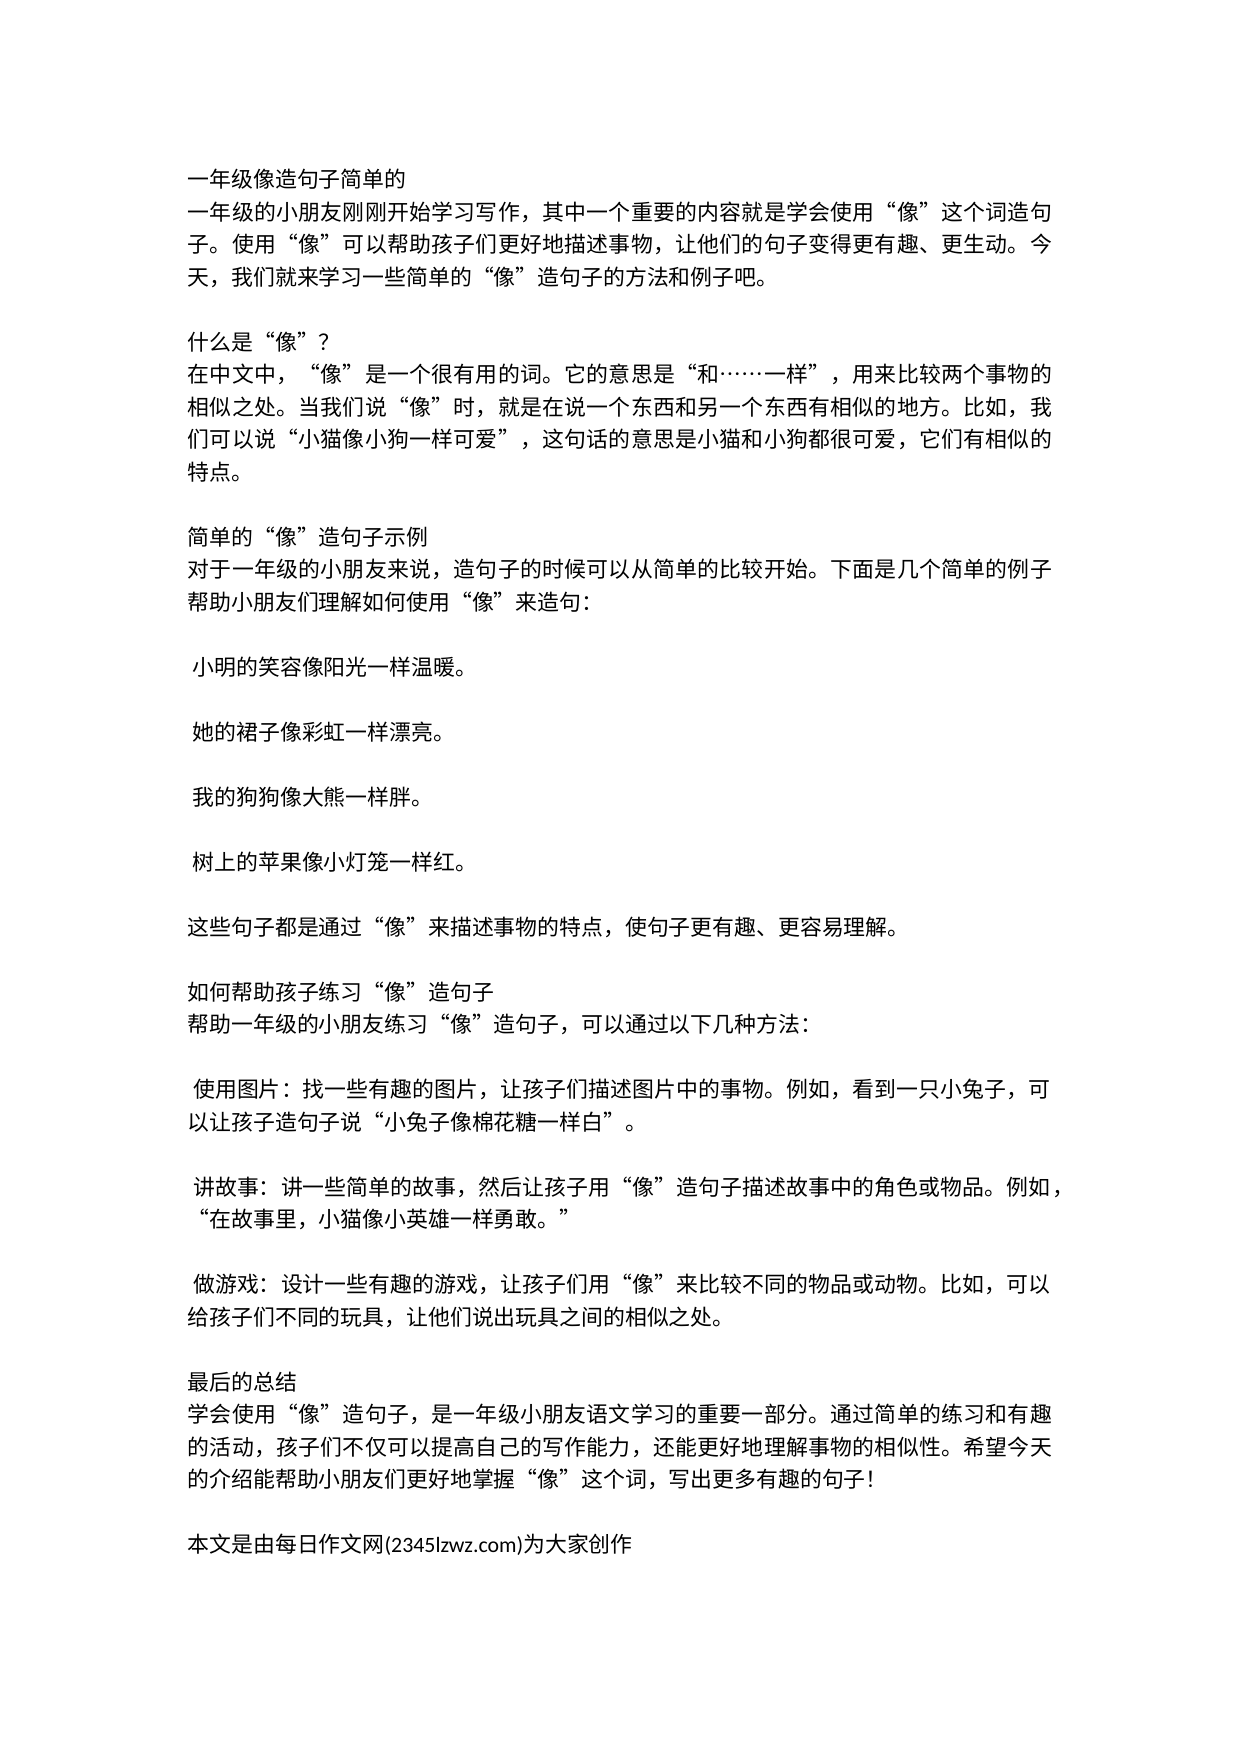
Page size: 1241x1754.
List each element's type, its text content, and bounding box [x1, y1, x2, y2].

text 我的狗狗像大熊一样胖。 [187, 779, 1053, 812]
text 简单的“像”造句子示例 [187, 519, 1053, 552]
text 本文是由每日作文网(2345lzwz.com)为大家创作 [187, 1527, 1053, 1559]
text 一年级像造句子简单的 [187, 162, 1053, 194]
text 使用图片：找一些有趣的图片，让孩子们描述图片中的事物。例如，看到一只小兔子，可以让孩子造句子说“小兔子像棉花糖一样白”。 [187, 1072, 1053, 1137]
text 小明的笑容像阳光一样温暖。 [187, 649, 1053, 682]
text 这些句子都是通过“像”来描述事物的特点，使句子更有趣、更容易理解。 [187, 909, 1053, 942]
text 在中文中，“像”是一个很有用的词。它的意思是“和……一样”，用来比较两个事物的相似之处。当我们说“像”时，就是在说一个东西和另一个东西有相似的地方。比如，我们可以说“小猫像小狗一样可爱”，这句话的意思是小猫和小狗都很可爱，它们有相似的特点。 [187, 357, 1053, 487]
text 讲故事：讲一些简单的故事，然后让孩子用“像”造句子描述故事中的角色或物品。例如，“在故事里，小猫像小英雄一样勇敢。” [187, 1169, 1053, 1234]
text 树上的苹果像小灯笼一样红。 [187, 844, 1053, 877]
text 对于一年级的小朋友来说，造句子的时候可以从简单的比较开始。下面是几个简单的例子，帮助小朋友们理解如何使用“像”来造句： [187, 552, 1053, 617]
text 做游戏：设计一些有趣的游戏，让孩子们用“像”来比较不同的物品或动物。比如，可以给孩子们不同的玩具，让他们说出玩具之间的相似之处。 [187, 1267, 1053, 1332]
text 她的裙子像彩虹一样漂亮。 [187, 714, 1053, 747]
text 如何帮助孩子练习“像”造句子 [187, 974, 1053, 1007]
text 什么是“像”？ [187, 324, 1053, 357]
text 帮助一年级的小朋友练习“像”造句子，可以通过以下几种方法： [187, 1007, 1053, 1039]
text 一年级的小朋友刚刚开始学习写作，其中一个重要的内容就是学会使用“像”这个词造句子。使用“像”可以帮助孩子们更好地描述事物，让他们的句子变得更有趣、更生动。今天，我们就来学习一些简单的“像”造句子的方法和例子吧。 [187, 194, 1053, 292]
text 学会使用“像”造句子，是一年级小朋友语文学习的重要一部分。通过简单的练习和有趣的活动，孩子们不仅可以提高自己的写作能力，还能更好地理解事物的相似性。希望今天的介绍能帮助小朋友们更好地掌握“像”这个词，写出更多有趣的句子！ [187, 1397, 1053, 1494]
text 最后的总结 [187, 1364, 1053, 1397]
